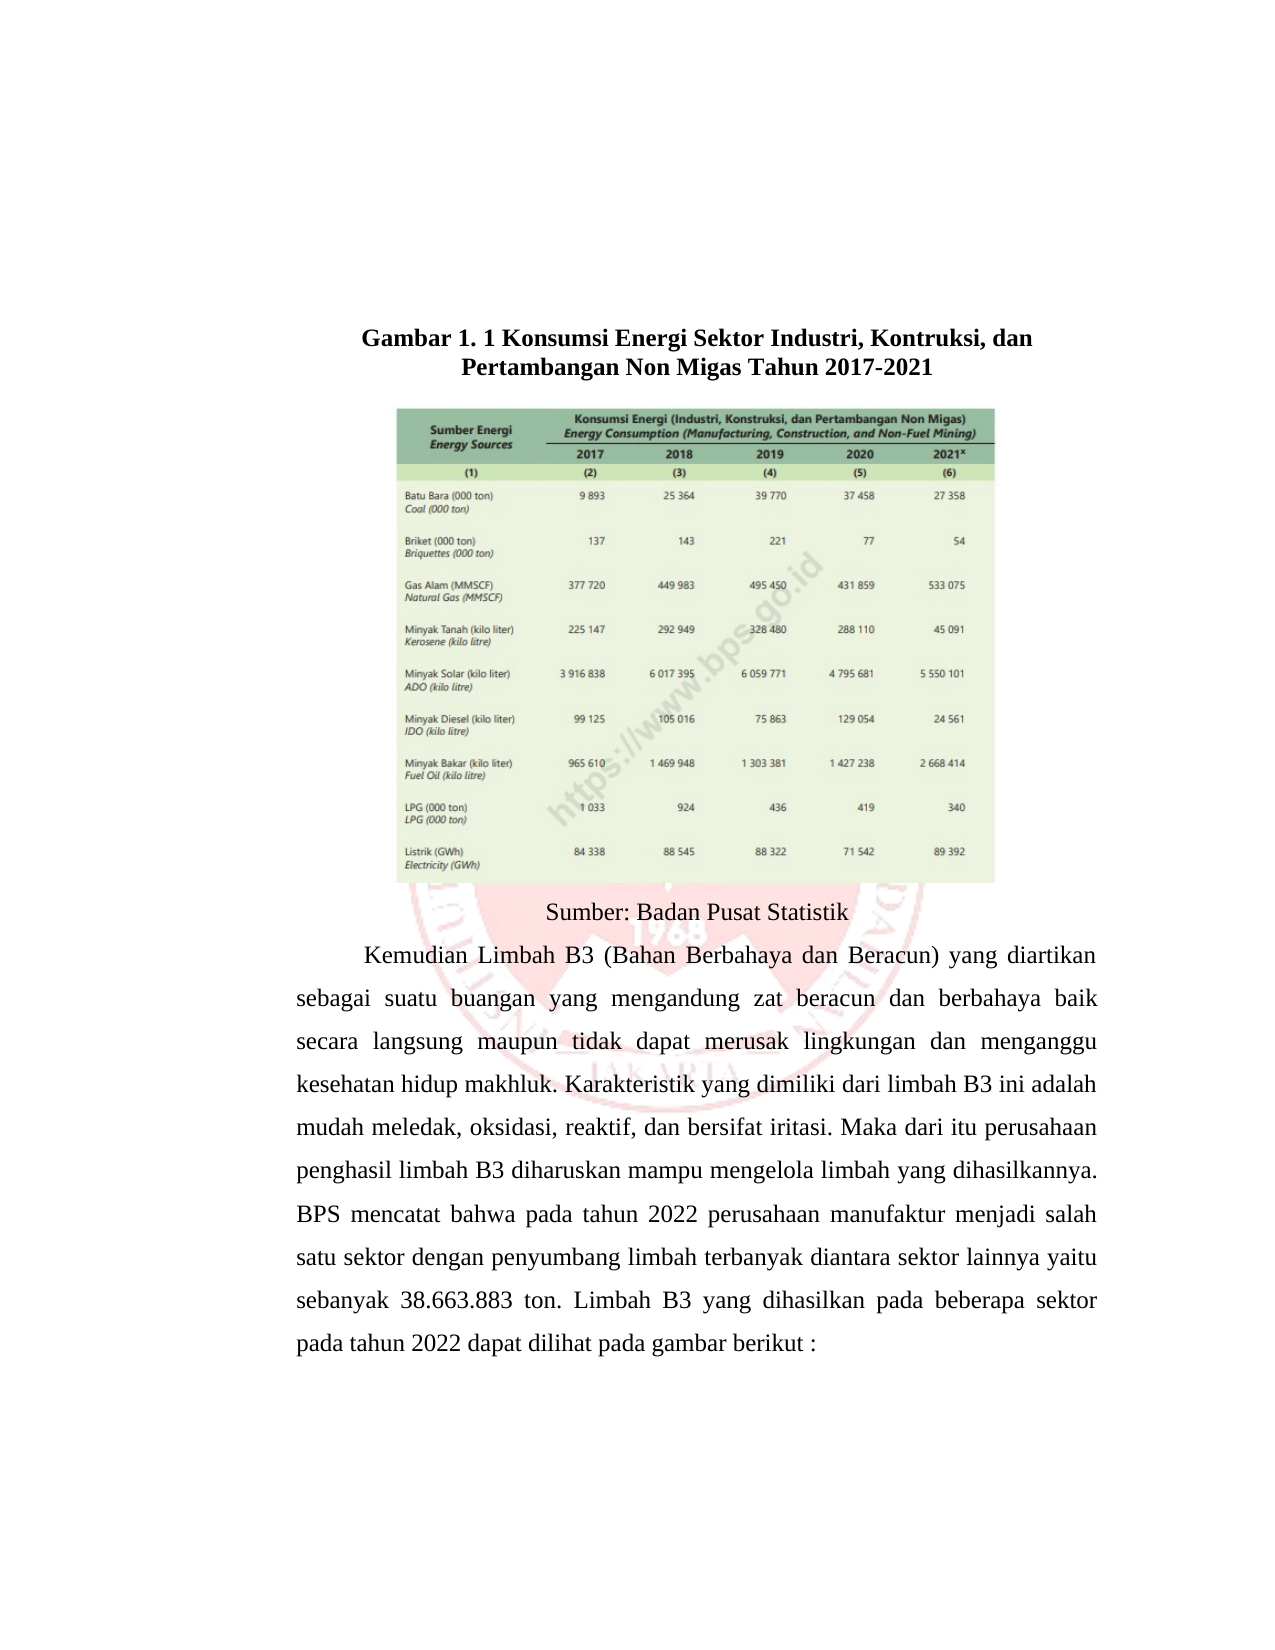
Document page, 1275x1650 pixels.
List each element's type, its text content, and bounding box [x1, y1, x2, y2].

list Kemudian Limbah B3 (Bahan Berbahaya dan Beracun) yang diartikan sebagai suatu buangan yang mengandung zat beracun dan berbahaya baik secara langsung maupun tidak dapat merusak lingkungan dan menganggu kesehatan hidup makhluk. Karakteristik yang dimiliki dari limbah B3 ini adalah mudah meledak, oksidasi, reaktif, dan bersifat iritasi. Maka dari itu perusahaan penghasil limbah B3 diharuskan mampu mengelola limbah yang dihasilkannya. BPS mencatat bahwa pada tahun 2022 perusahaan manufaktur menjadi salah satu sektor dengan penyumbang limbah terbanyak diantara sektor lainnya yaitu sebanyak 38.663.883 ton. Limbah B3 yang dihasilkan pada beberapa sektor pada tahun 2022 dapat dilihat pada gambar berikut : [296, 940, 1098, 1357]
picture [389, 401, 1005, 883]
text Gambar 1. 1 Konsumsi Energi Sektor Industri, Kontruksi, dan Pertambangan Non Migas Tahun 2017-2021 [296, 323, 1098, 381]
list Sumber: Badan Pusat Statistik [296, 897, 1098, 926]
